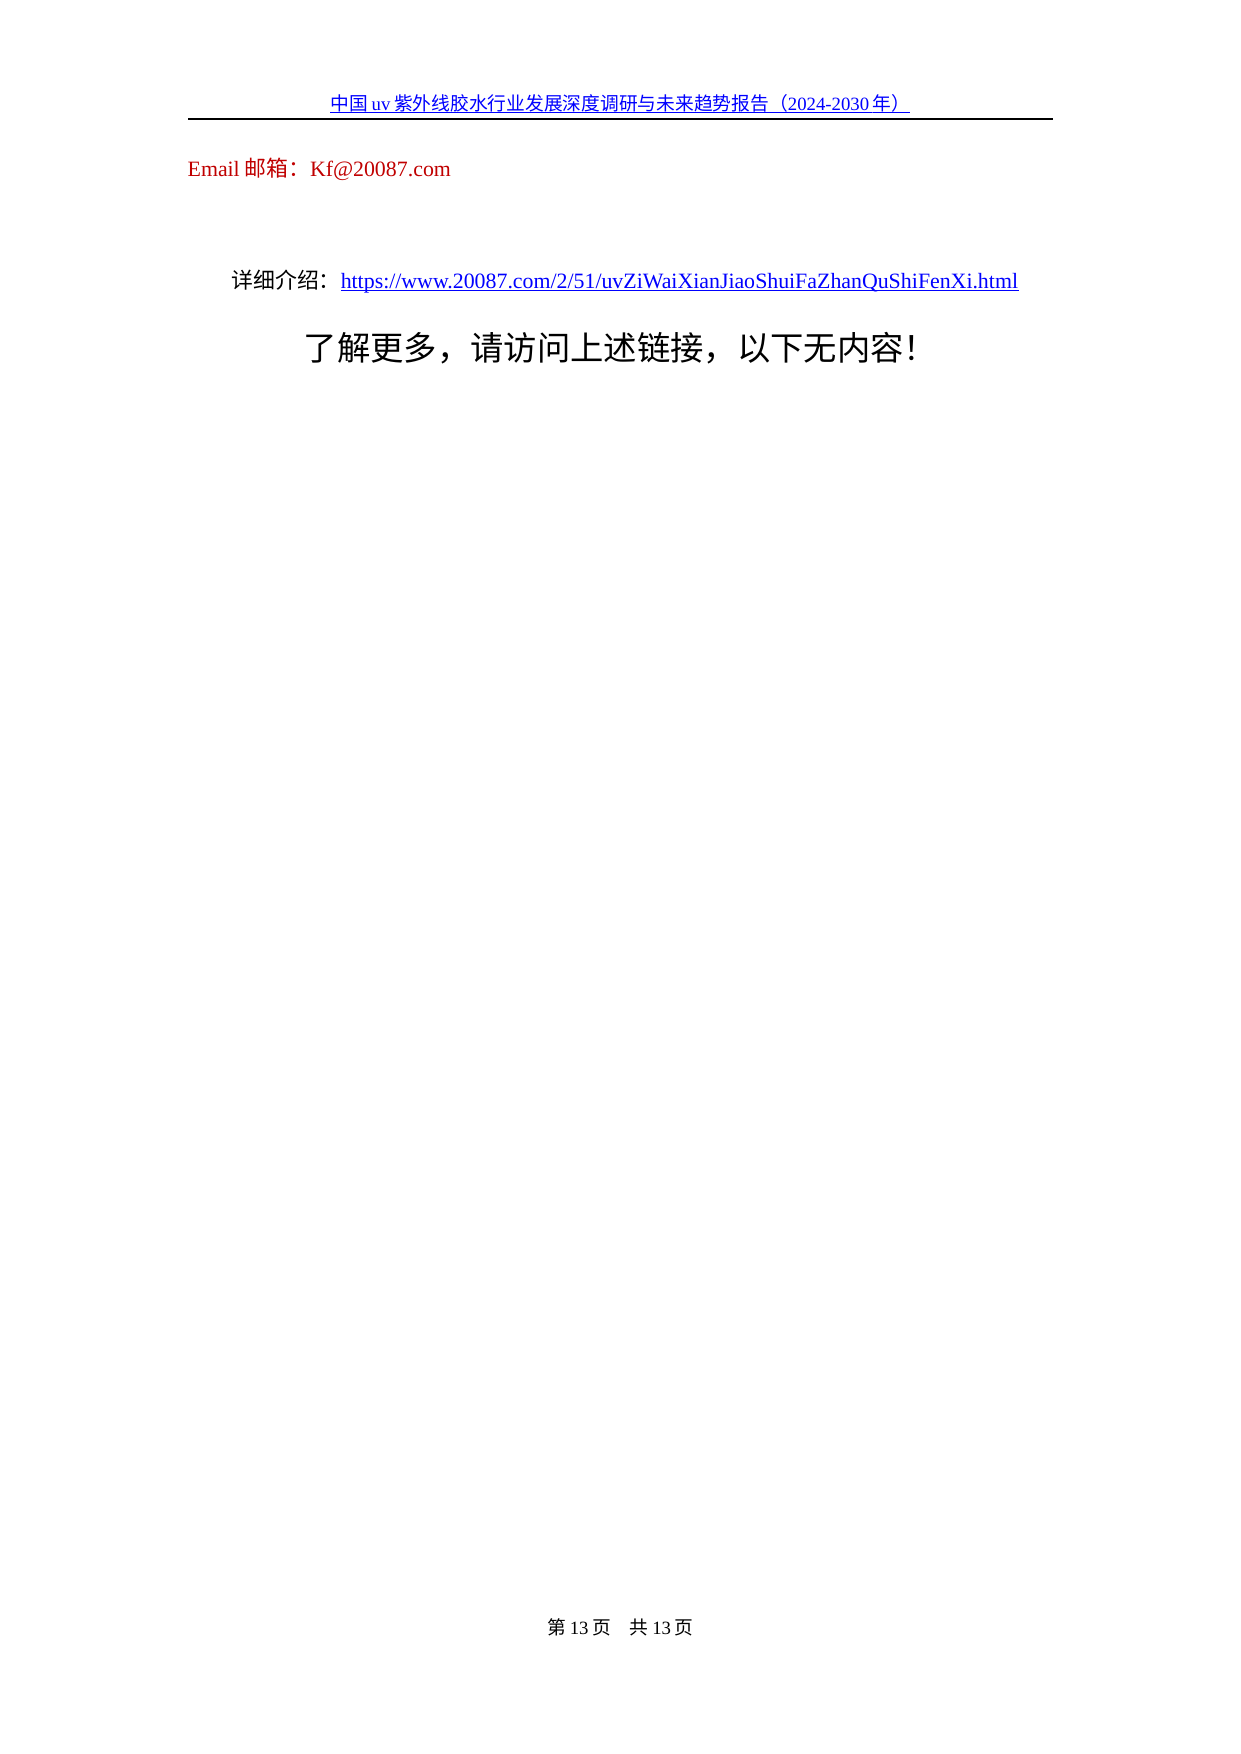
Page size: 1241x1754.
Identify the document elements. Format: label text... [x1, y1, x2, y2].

text Email邮箱：Kf@20087.com [187, 150, 1053, 183]
text 详细介绍：https://www.20087.com/2/51/uvZiWaiXianJiaoShuiFaZhanQuShiFenXi.html [187, 263, 1053, 296]
title 了解更多，请访问上述链接，以下无内容！ [187, 313, 1053, 378]
